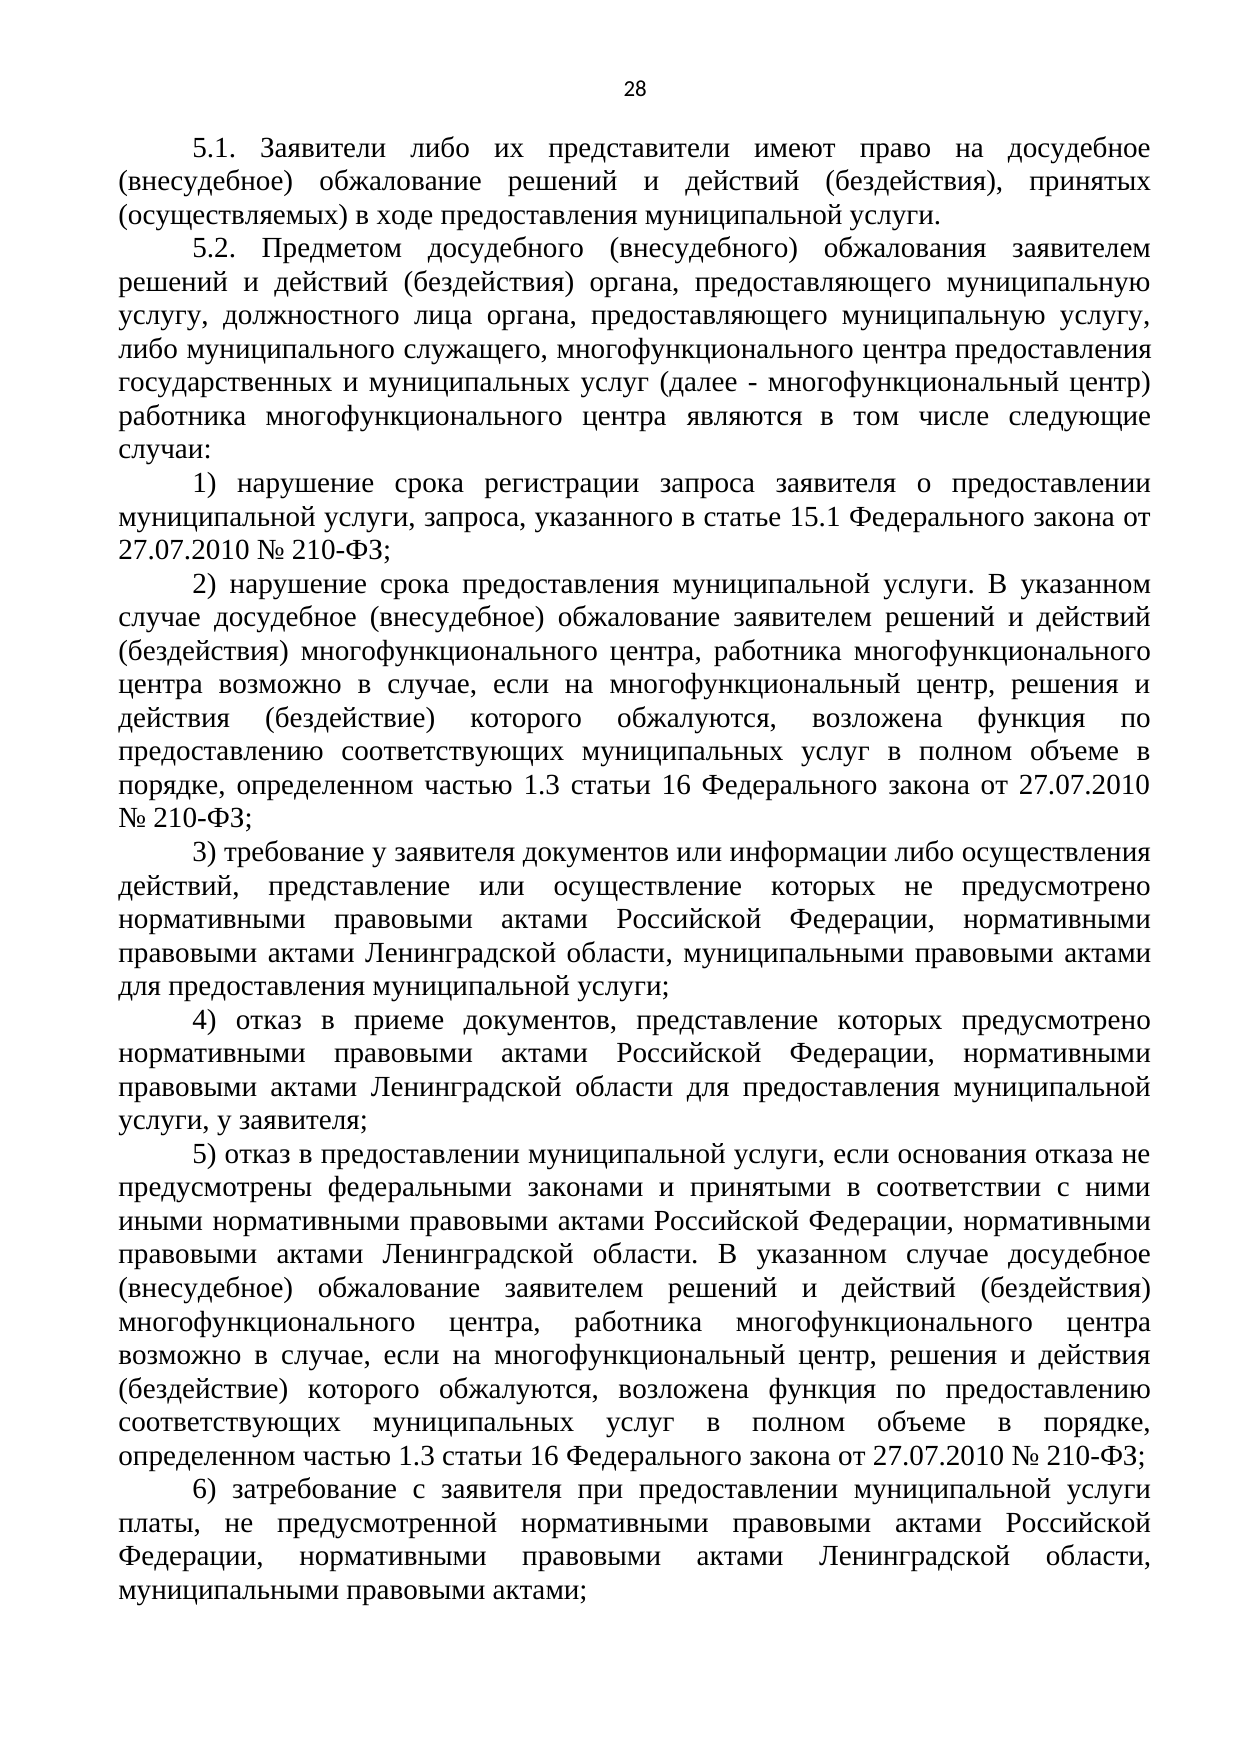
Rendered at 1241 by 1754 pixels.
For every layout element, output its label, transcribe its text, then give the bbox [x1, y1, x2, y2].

text 1) нарушение срока регистрации запроса заявителя о предоставлении муниципальной услуги, запроса, указанного в статье 15.1 Федерального закона от 27.07.2010 № 210-ФЗ; [118, 465, 1152, 566]
text 2) нарушение срока предоставления муниципальной услуги. В указанном случае досудебное (внесудебное) обжалование заявителем решений и действий (бездействия) многофункционального центра, работника многофункционального центра возможно в случае, если на многофункциональный центр, решения и действия (бездействие) которого обжалуются, возложена функция по предоставлению соответствующих муниципальных услуг в полном объеме в порядке, определенном частью 1.3 статьи 16 Федерального закона от 27.07.2010 № 210-ФЗ; [118, 566, 1152, 834]
text 5.2. Предметом досудебного (внесудебного) обжалования заявителем решений и действий (бездействия) органа, предоставляющего муниципальную услугу, должностного лица органа, предоставляющего муниципальную услугу, либо муниципального служащего, многофункционального центра предоставления государственных и муниципальных услуг (далее - многофункциональный центр) работника многофункционального центра являются в том числе следующие случаи: [118, 230, 1152, 465]
text 3) требование у заявителя документов или информации либо осуществления действий, представление или осуществление которых не предусмотрено нормативными правовыми актами Российской Федерации, нормативными правовыми актами Ленинградской области, муниципальными правовыми актами для предоставления муниципальной услуги; [118, 834, 1152, 1002]
text 4) отказ в приеме документов, представление которых предусмотрено нормативными правовыми актами Российской Федерации, нормативными правовыми актами Ленинградской области для предоставления муниципальной услуги, у заявителя; [118, 1002, 1152, 1136]
text 6) затребование с заявителя при предоставлении муниципальной услуги платы, не предусмотренной нормативными правовыми актами Российской Федерации, нормативными правовыми актами Ленинградской области, муниципальными правовыми актами; [118, 1471, 1152, 1606]
text 5.1. Заявители либо их представители имеют право на досудебное (внесудебное) обжалование решений и действий (бездействия), принятых (осуществляемых) в ходе предоставления муниципальной услуги. [118, 130, 1152, 230]
text 5) отказ в предоставлении муниципальной услуги, если основания отказа не предусмотрены федеральными законами и принятыми в соответствии с ними иными нормативными правовыми актами Российской Федерации, нормативными правовыми актами Ленинградской области. В указанном случае досудебное (внесудебное) обжалование заявителем решений и действий (бездействия) многофункционального центра, работника многофункционального центра возможно в случае, если на многофункциональный центр, решения и действия (бездействие) которого обжалуются, возложена функция по предоставлению соответствующих муниципальных услуг в полном объеме в порядке, определенном частью 1.3 статьи 16 Федерального закона от 27.07.2010 № 210-ФЗ; [118, 1136, 1152, 1471]
